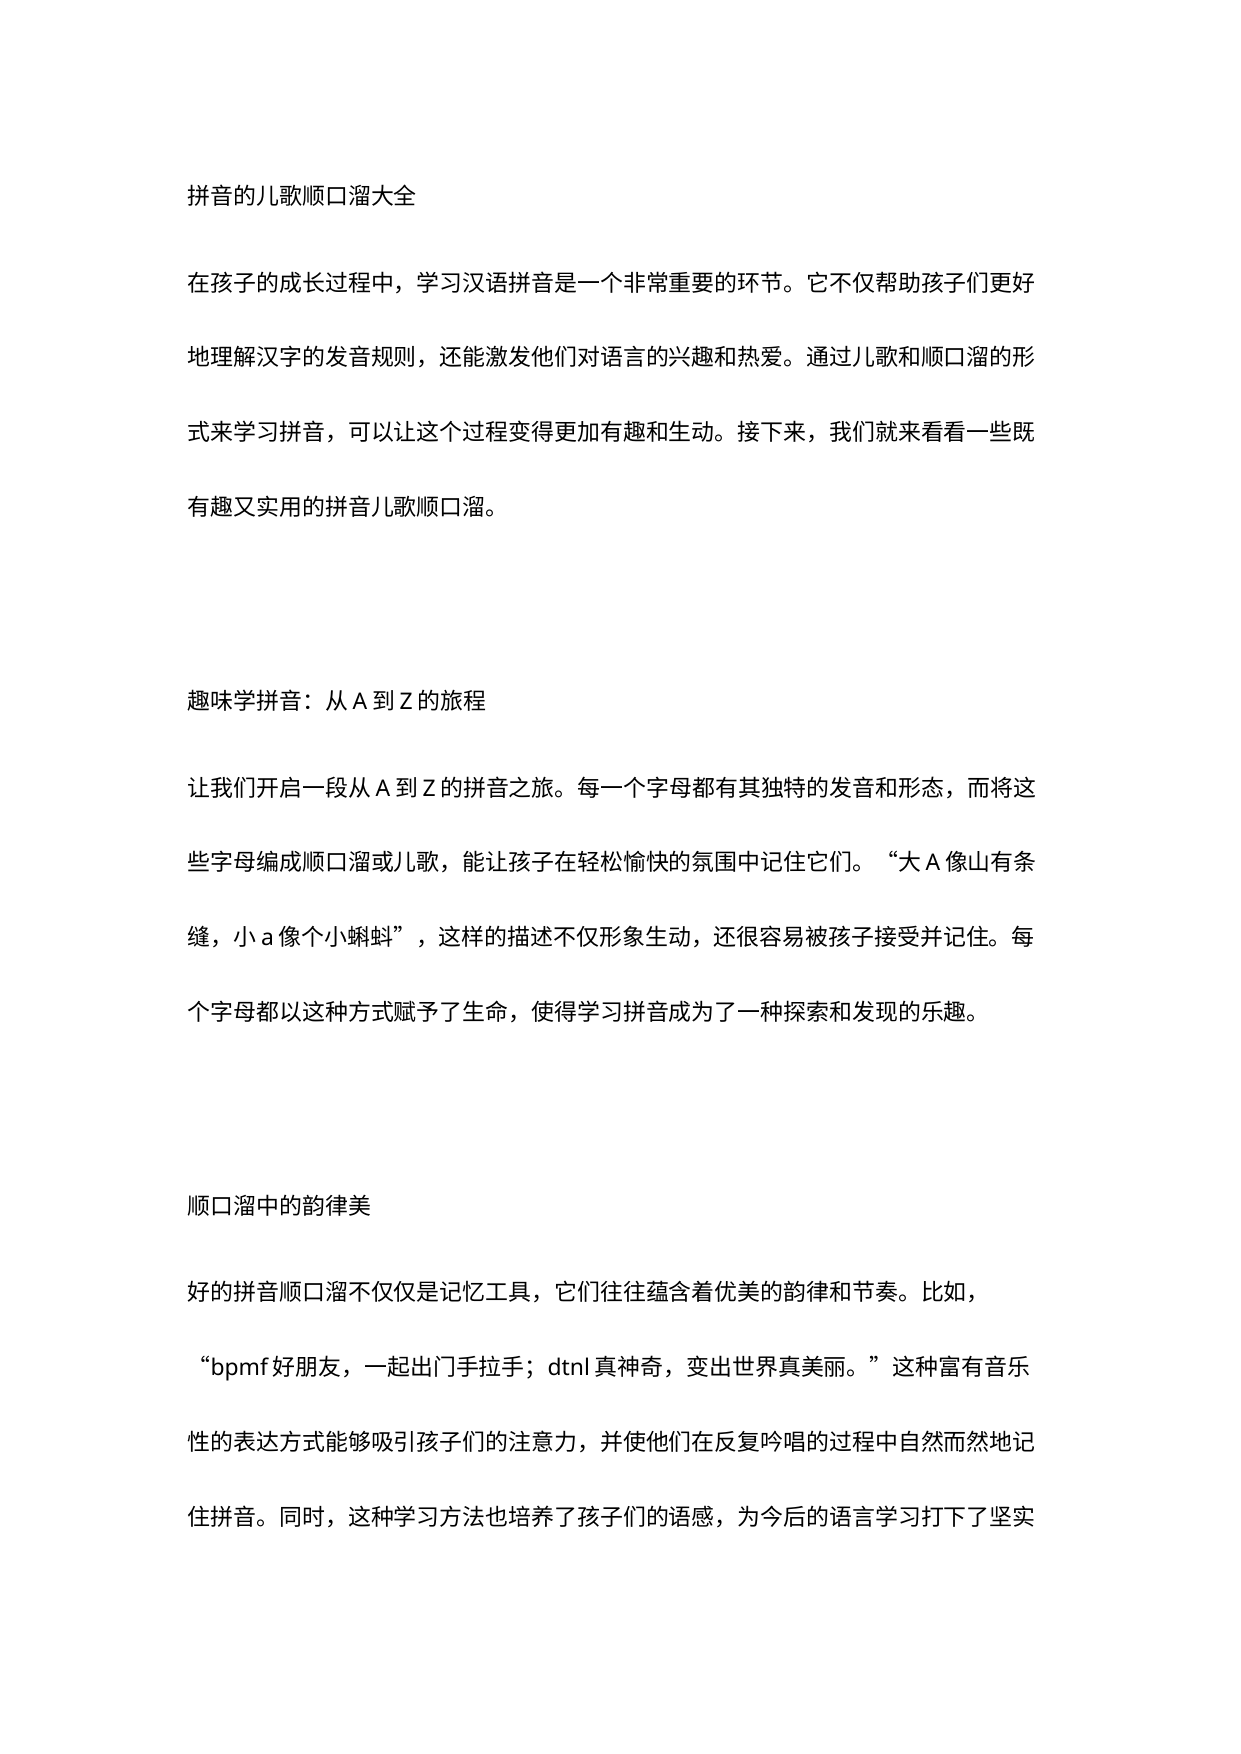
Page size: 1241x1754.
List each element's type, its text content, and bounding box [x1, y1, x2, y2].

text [187, 1258, 1053, 1547]
text 拼音的儿歌顺口溜大全 [187, 162, 1053, 227]
text 在孩子的成长过程中，学习汉语拼音是一个非常重要的环节。它不仅帮助孩子们更好地理解汉字的发音规则，还能激发他们对语言的兴趣和热爱。通过儿歌和顺口溜的形式来学习拼音，可以让这个过程变得更加有趣和生动。接下来，我们就来看看一些既有趣又实用的拼音儿歌顺口溜。 [187, 248, 1053, 538]
text 让我们开启一段从A到Z的拼音之旅。每一个字母都有其独特的发音和形态，而将这些字母编成顺口溜或儿歌，能让孩子在轻松愉快的氛围中记住它们。“大A像山有条缝，小a像个小蝌蚪”，这样的描述不仅形象生动，还很容易被孩子接受并记住。每个字母都以这种方式赋予了生命，使得学习拼音成为了一种探索和发现的乐趣。 [187, 753, 1053, 1043]
text 顺口溜中的韵律美 [187, 1172, 1053, 1237]
text 趣味学拼音：从A到Z的旅程 [187, 667, 1053, 732]
